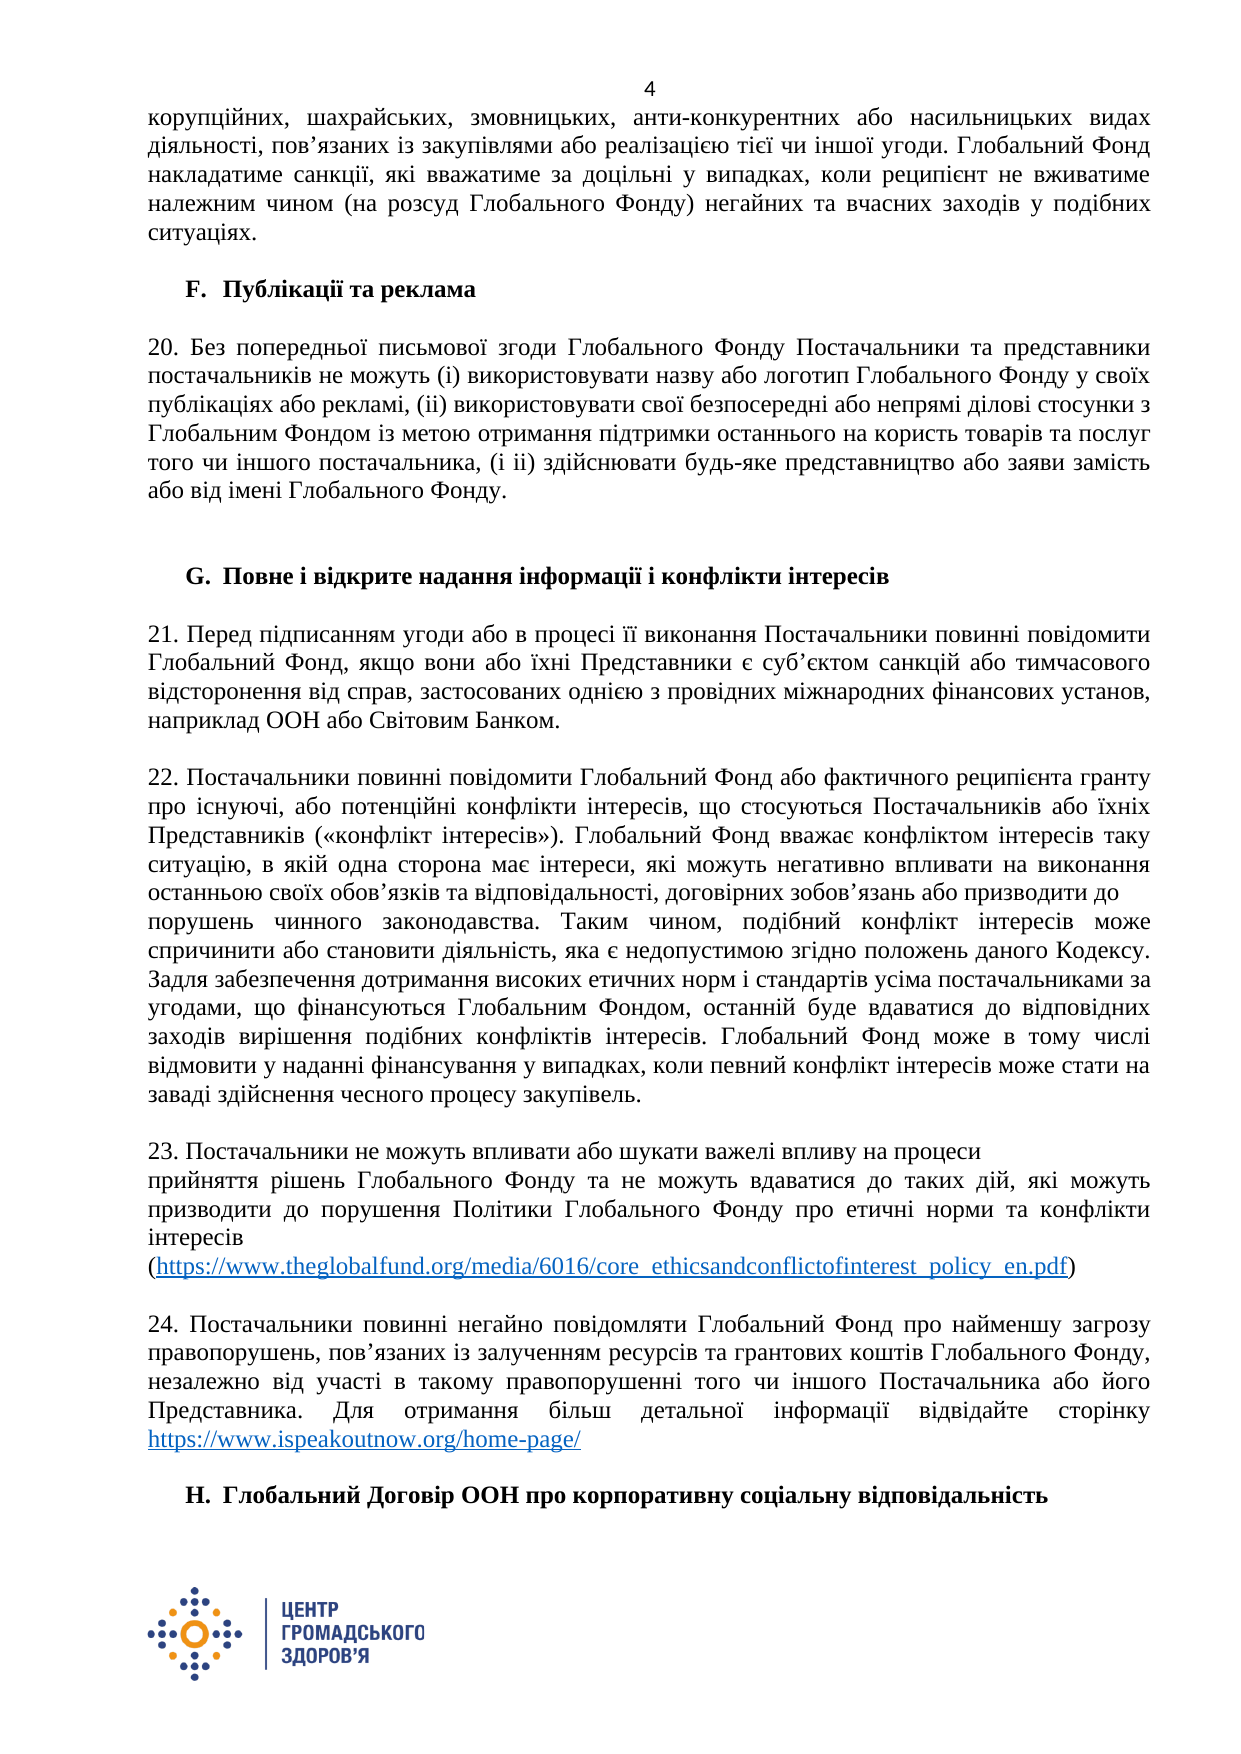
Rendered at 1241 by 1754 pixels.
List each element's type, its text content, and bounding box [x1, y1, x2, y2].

text 22. Постачальники повинні повідомити Глобальний Фонд або фактичного реципієнта гранту про існуючі, або потенційні конфлікти інтересів, що стосуються Постачальників або їхніх Представників («конфлікт інтересів»). Глобальний Фонд вважає конфліктом інтересів таку ситуацію, в якій одна сторона має інтереси, які можуть негативно впливати на виконання останньою своїх обов’язків та відповідальності, договірних зобов’язань або призводити до [148, 762, 1152, 906]
list Глобальний Договір ООН про корпоративну соціальну відповідальність [185, 1480, 1152, 1509]
list Повне і відкрите надання інформації і конфлікти інтересів [185, 561, 1152, 590]
text порушень чинного законодавства. Таким чином, подібний конфлікт інтересів може спричинити або становити діяльність, яка є недопустимою згідно положень даного Кодексу. Задля забезпечення дотримання високих етичних норм і стандартів усіма постачальниками за угодами, що фінансуються Глобальним Фондом, останній буде вдаватися до відповідних заходів вирішення подібних конфліктів інтересів. Глобальний Фонд може в тому числі відмовити у наданні фінансування у випадках, коли певний конфлікт інтересів може стати на заваді здійснення чесного процесу закупівель. [148, 906, 1152, 1107]
text 23. Постачальники не можуть впливати або шукати важелі впливу на процеси [148, 1136, 1152, 1165]
text 24. Постачальники повинні негайно повідомляти Глобальний Фонд про найменшу загрозу правопорушень, пов’язаних із залученням ресурсів та грантових коштів Глобального Фонду, незалежно від участі в такому правопорушенні того чи іншого Постачальника або його Представника. Для отримання більш детальної інформації відвідайте сторінку https://www.ispeakoutnow.org/home-page/ [148, 1309, 1152, 1452]
text 21. Перед підписанням угоди або в процесі її виконання Постачальники повинні повідомити Глобальний Фонд, якщо вони або їхні Представники є суб’єктом санкцій або тимчасового відсторонення від справ, застосованих однією з провідних міжнародних фінансових установ, наприклад ООН або Світовим Банком. [148, 619, 1152, 734]
picture [147, 1587, 425, 1681]
text прийняття рішень Глобального Фонду та не можуть вдаватися до таких дій, які можуть призводити до порушення Політики Глобального Фонду про етичні норми та конфлікти інтересів (https://www.theglobalfund.org/media/6016/core_ethicsandconflictofinterest_policy_en.pdf) [148, 1165, 1152, 1280]
list Публікації та реклама [185, 274, 1152, 303]
text 20. Без попередньої письмової згоди Глобального Фонду Постачальники та представники постачальників не можуть (i) використовувати назву або логотип Глобального Фонду у своїх публікаціях або рекламі, (ii) використовувати свої безпосередні або непрямі ділові стосунки з Глобальним Фондом із метою отримання підтримки останнього на користь товарів та послуг того чи іншого постачальника, (i ii) здійснювати будь-яке представництво або заяви замість або від імені Глобального Фонду. [148, 332, 1152, 504]
